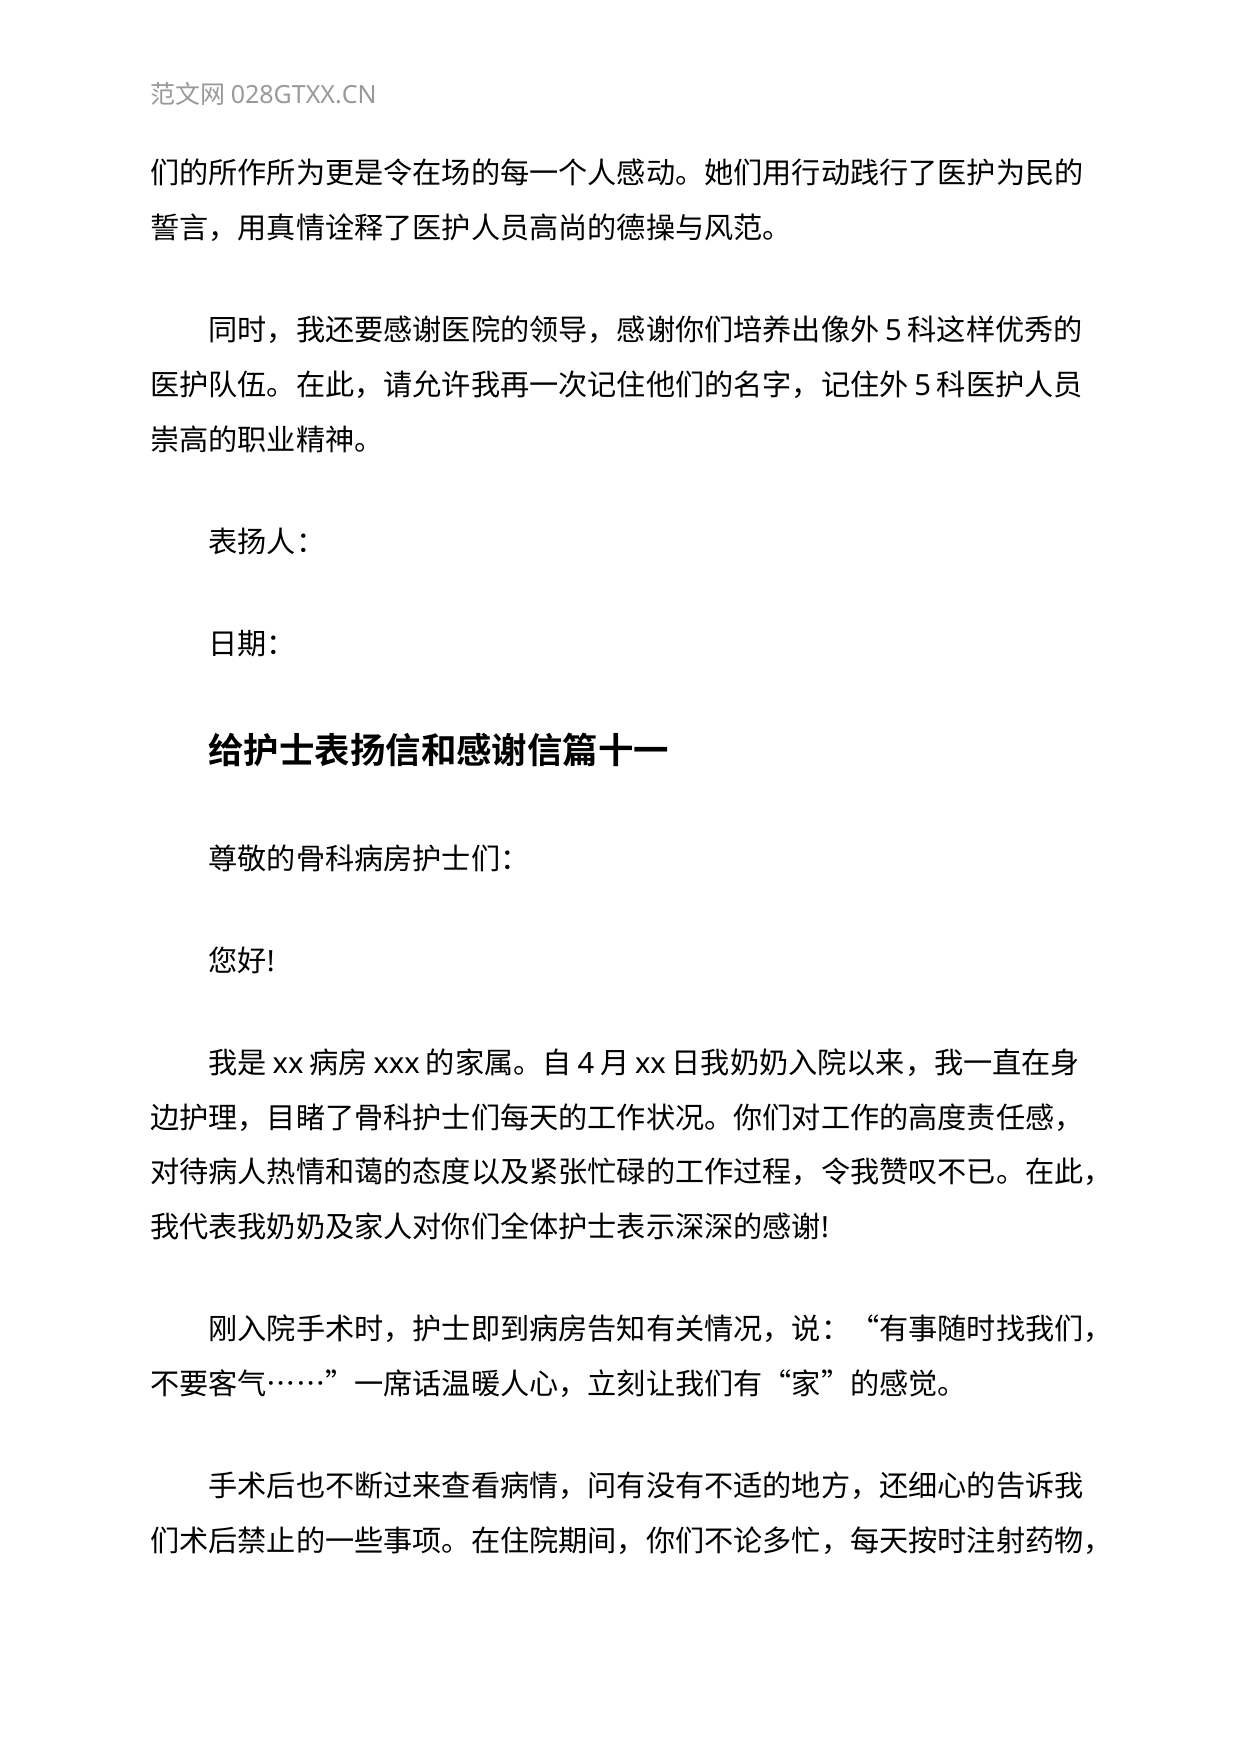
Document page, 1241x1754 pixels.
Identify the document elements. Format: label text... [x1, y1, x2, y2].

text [150, 1463, 1090, 1560]
text 日期： [150, 620, 1090, 662]
text 您好! [150, 937, 1090, 979]
text 我是xx病房xxx的家属。自4月xx日我奶奶入院以来，我一直在身边护理，目睹了骨科护士们每天的工作状况。你们对工作的高度责任感，对待病人热情和蔼的态度以及紧张忙碌的工作过程，令我赞叹不已。在此，我代表我奶奶及家人对你们全体护士表示深深的感谢! [150, 1039, 1090, 1246]
text 同时，我还要感谢医院的领导，感谢你们培养出像外5科这样优秀的医护队伍。在此，请允许我再一次记住他们的名字，记住外5科医护人员崇高的职业精神。 [150, 307, 1090, 459]
text 刚入院手术时，护士即到病房告知有关情况，说：“有事随时找我们，不要客气……”一席话温暖人心，立刻让我们有“家”的感觉。 [150, 1306, 1090, 1403]
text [150, 150, 1090, 247]
text 表扬人： [150, 518, 1090, 561]
text 尊敬的骨科病房护士们： [150, 835, 1090, 878]
text 给护士表扬信和感谢信篇十一 [150, 722, 1090, 773]
